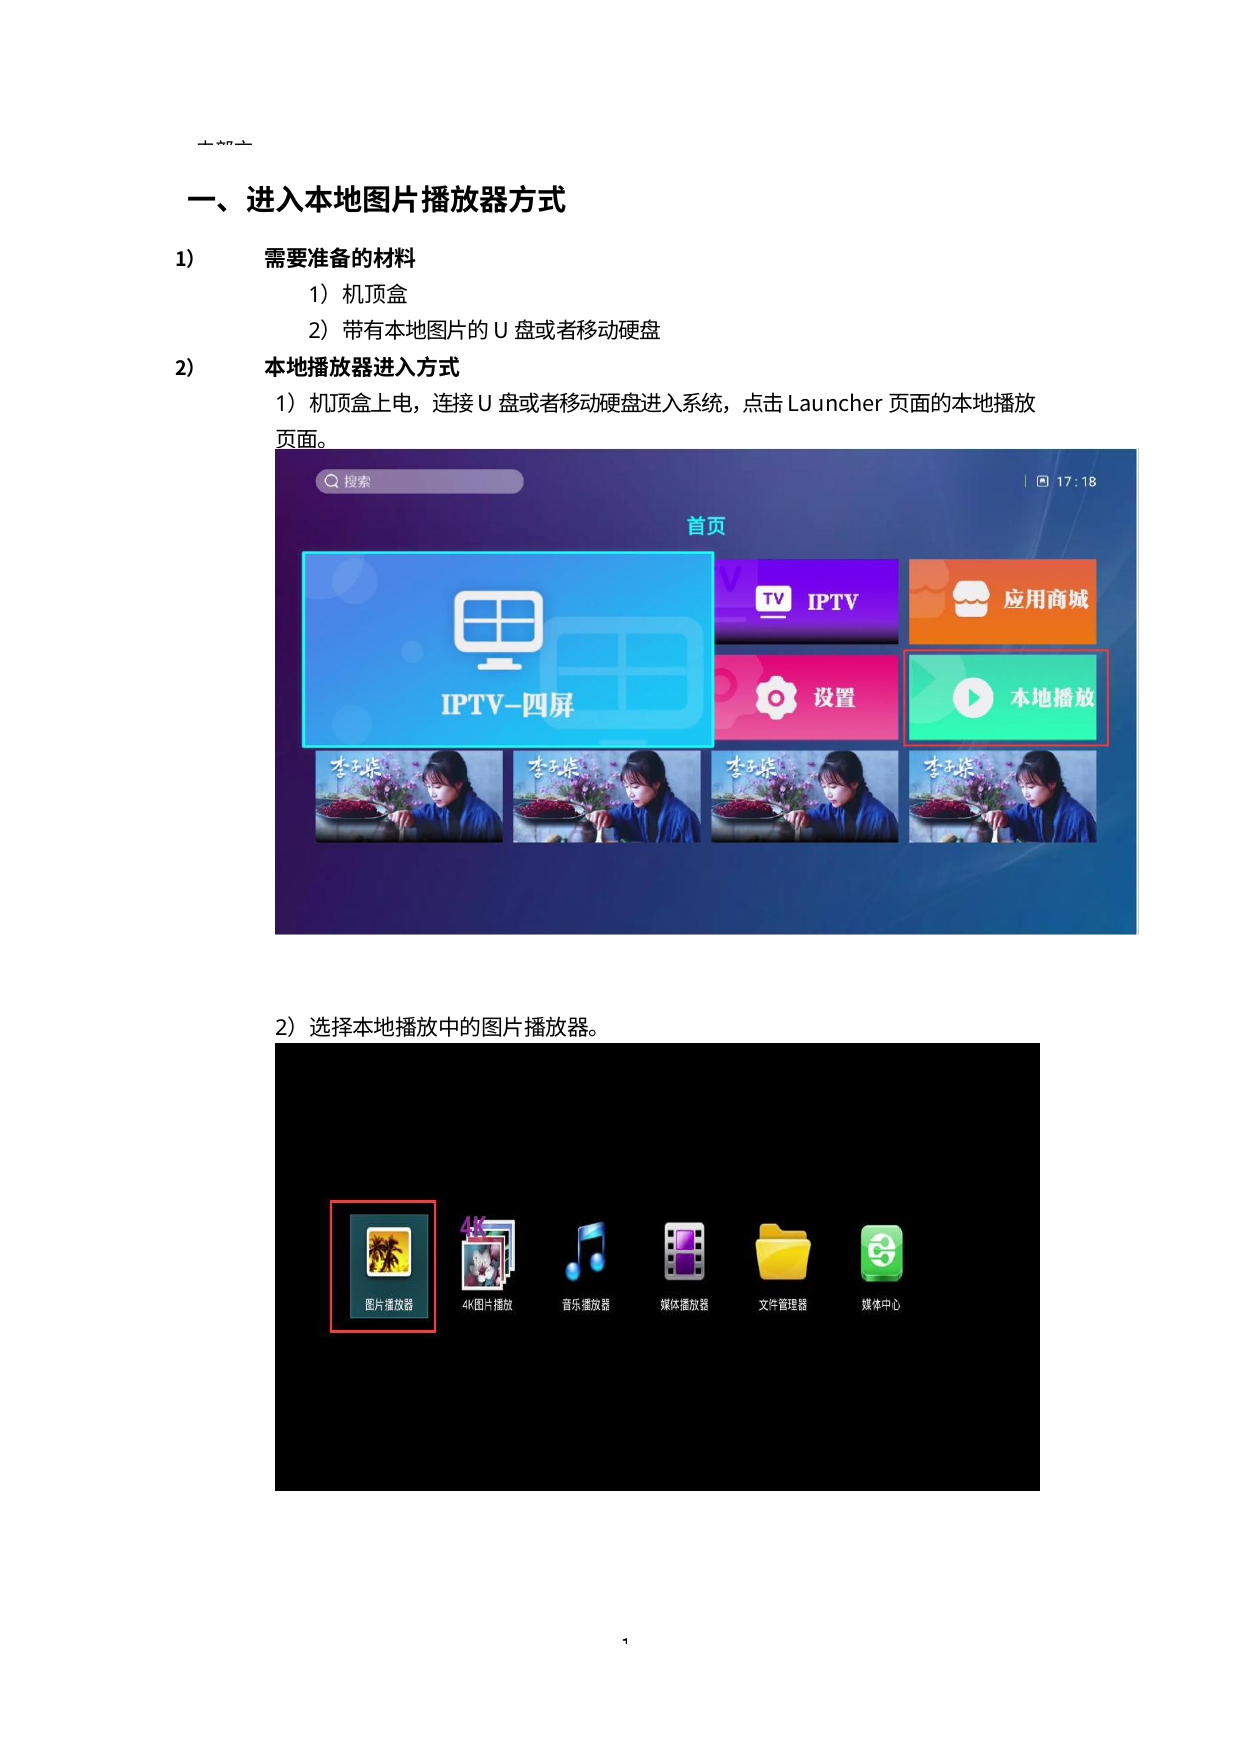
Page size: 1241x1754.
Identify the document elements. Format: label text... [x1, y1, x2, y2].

list 1）机顶盒 [142, 277, 474, 309]
picture [275, 1043, 1040, 1491]
list 本地播放器进入方式 [175, 350, 518, 381]
list 2）带有本地图片的 U 盘或者移动硬盘 [175, 313, 736, 345]
subtitle 一、进入本地图片播放器方式 [187, 176, 1151, 219]
list 2）选择本地播放中的图片播放器。 [275, 1010, 1151, 1042]
picture [275, 448, 1139, 935]
list 1）机顶盒上电，连接 U 盘或者移动硬盘进入系统，点击 Launcher 页面的本地播放页面。 [275, 386, 1053, 448]
list 需要准备的材料 [175, 241, 474, 273]
